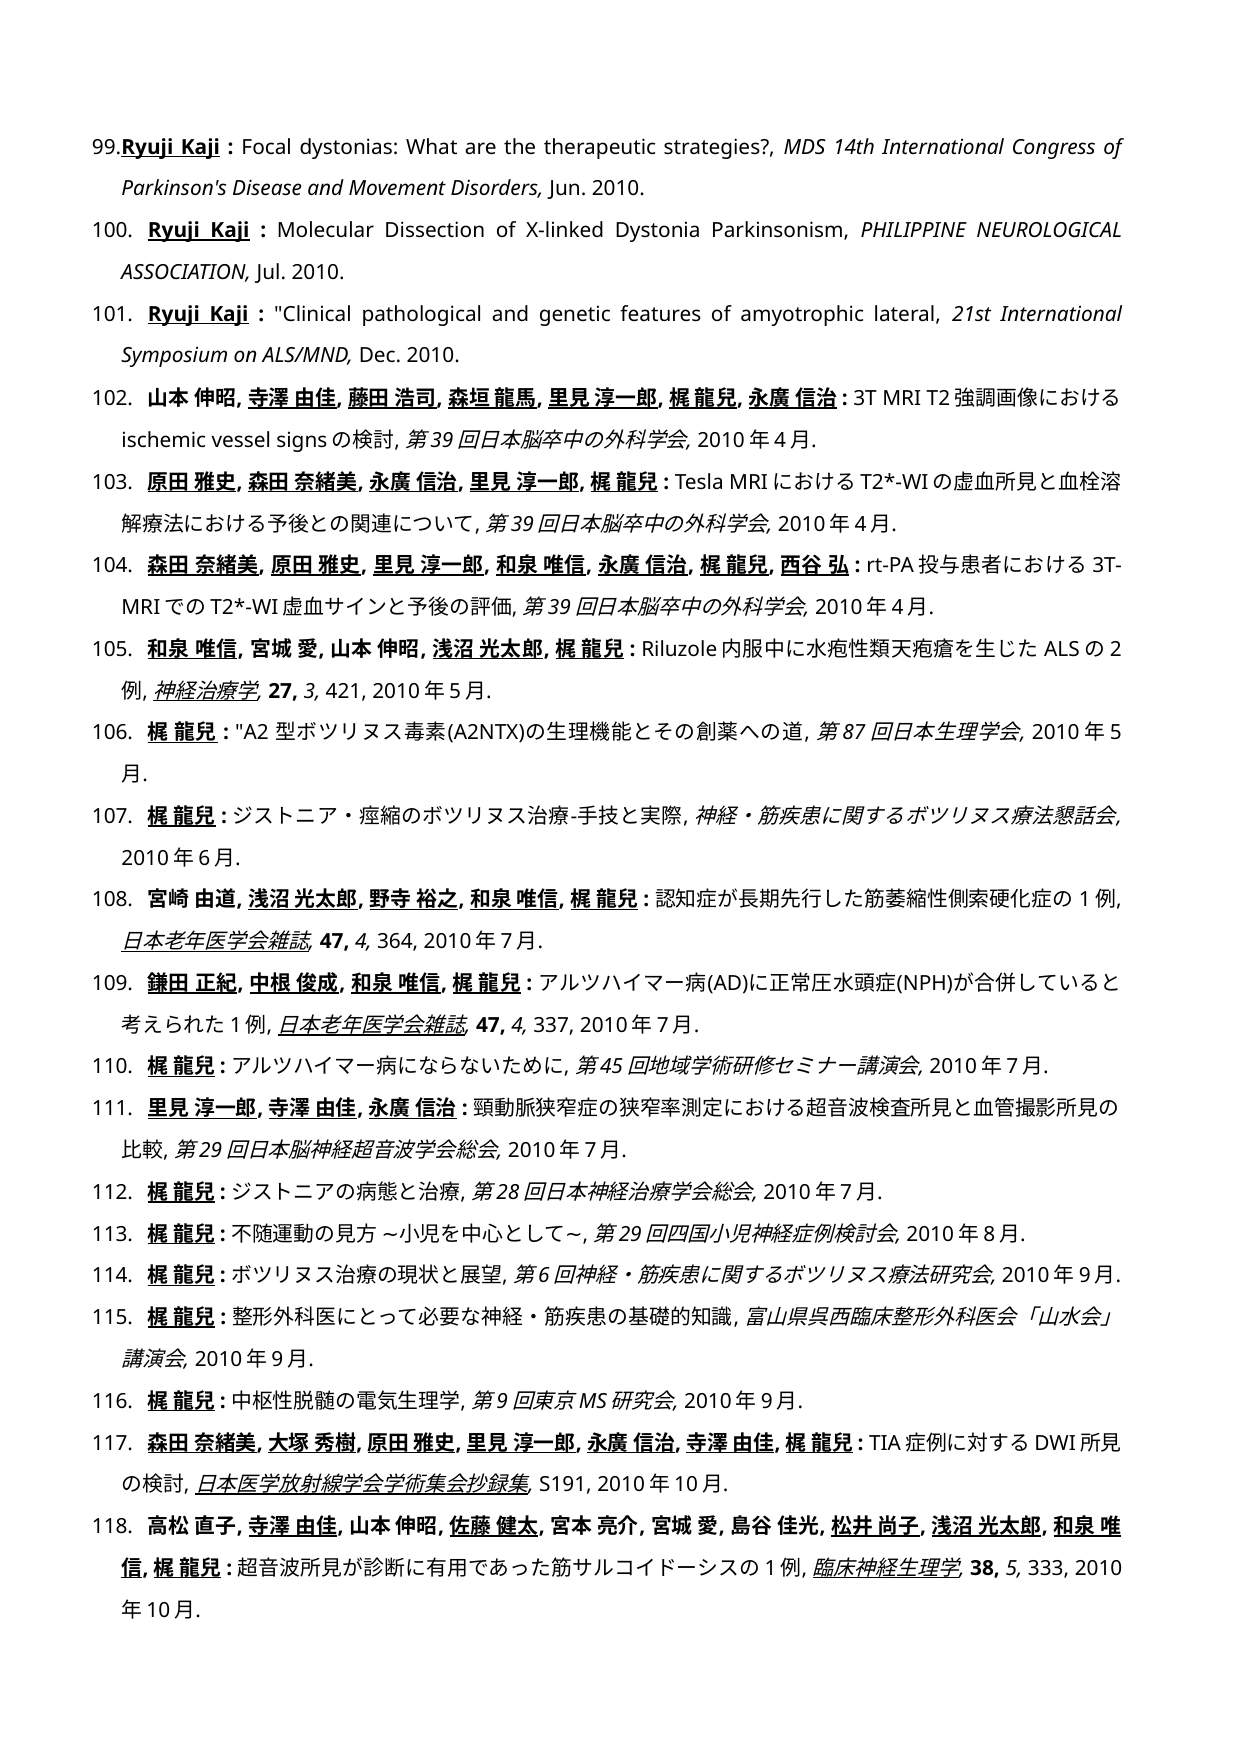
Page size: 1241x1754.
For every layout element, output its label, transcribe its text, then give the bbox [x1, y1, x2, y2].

list 森田 奈緒美, 原田 雅史, 里見 淳一郎, 和泉 唯信, 永廣 信治, 梶 龍兒, 西谷 弘 : rt-PA投与患者における3T-MRIでのT2*-WI虚血サインと予後の評価, 第39回日本脳卒中の外科学会, 2010年4月. [92, 543, 1122, 626]
list Ryuji Kaji : Focal dystonias: What are the therapeutic strategies?, MDS 14th International Congress of Parkinson's Disease and Movement Disorders, Jun. 2010. [92, 125, 1122, 209]
list 梶 龍兒 : ジストニア・痙縮のボツリヌス治療-手技と実際, 神経・筋疾患に関するボツリヌス療法懇話会, 2010年6月. [92, 793, 1122, 877]
list 梶 龍兒 : 中枢性脱髄の電気生理学, 第9回東京MS研究会, 2010年9月. [92, 1378, 1122, 1420]
list 梶 龍兒 : 不随運動の見方 ∼小児を中心として∼, 第29回四国小児神経症例検討会, 2010年8月. [92, 1211, 1122, 1253]
list Ryuji Kaji : Molecular Dissection of X-linked Dystonia Parkinsonism, PHILIPPINE NEUROLOGICAL ASSOCIATION, Jul. 2010. [92, 209, 1122, 292]
list 梶 龍兒 : 整形外科医にとって必要な神経・筋疾患の基礎的知識, 富山県呉西臨床整形外科医会「山水会」講演会, 2010年9月. [92, 1295, 1122, 1378]
list 和泉 唯信, 宮城 愛, 山本 伸昭, 浅沼 光太郎, 梶 龍兒 : Riluzole内服中に水疱性類天疱瘡を生じたALSの2例, 神経治療学, 27, 3, 421, 2010年5月. [92, 626, 1122, 710]
list 梶 龍兒 : "A2 型ボツリヌス毒素(A2NTX)の生理機能とその創薬への道, 第87回日本生理学会, 2010年5月. [92, 710, 1122, 793]
list 宮崎 由道, 浅沼 光太郎, 野寺 裕之, 和泉 唯信, 梶 龍兒 : 認知症が長期先行した筋萎縮性側索硬化症の1例, 日本老年医学会雑誌, 47, 4, 364, 2010年7月. [92, 877, 1122, 961]
list 梶 龍兒 : アルツハイマー病にならないために, 第45回地域学術研修セミナー講演会, 2010年7月. [92, 1044, 1122, 1086]
list 原田 雅史, 森田 奈緒美, 永廣 信治, 里見 淳一郎, 梶 龍兒 : Tesla MRIにおけるT2*-WIの虚血所見と血栓溶解療法における予後との関連について, 第39回日本脳卒中の外科学会, 2010年4月. [92, 459, 1122, 543]
list 高松 直子, 寺澤 由佳, 山本 伸昭, 佐藤 健太, 宮本 亮介, 宮城 愛, 島谷 佳光, 松井 尚子, 浅沼 光太郎, 和泉 唯信, 梶 龍兒 : 超音波所見が診断に有用であった筋サルコイドーシスの1例, 臨床神経生理学, 38, 5, 333, 2010年10月. [92, 1503, 1122, 1629]
list 梶 龍兒 : ジストニアの病態と治療, 第28回日本神経治療学会総会, 2010年7月. [92, 1169, 1122, 1211]
list 鎌田 正紀, 中根 俊成, 和泉 唯信, 梶 龍兒 : アルツハイマー病(AD)に正常圧水頭症(NPH)が合併していると考えられた1例, 日本老年医学会雑誌, 47, 4, 337, 2010年7月. [92, 961, 1122, 1044]
list 森田 奈緒美, 大塚 秀樹, 原田 雅史, 里見 淳一郎, 永廣 信治, 寺澤 由佳, 梶 龍兒 : TIA症例に対するDWI所見の検討, 日本医学放射線学会学術集会抄録集, S191, 2010年10月. [92, 1420, 1122, 1503]
list 山本 伸昭, 寺澤 由佳, 藤田 浩司, 森垣 龍馬, 里見 淳一郎, 梶 龍兒, 永廣 信治 : 3T MRI T2強調画像におけるischemic vessel signsの検討, 第39回日本脳卒中の外科学会, 2010年4月. [92, 376, 1122, 459]
list Ryuji Kaji : "Clinical pathological and genetic features of amyotrophic lateral, 21st International Symposium on ALS/MND, Dec. 2010. [92, 292, 1122, 376]
list 里見 淳一郎, 寺澤 由佳, 永廣 信治 : 頸動脈狭窄症の狭窄率測定における超音波検査所見と血管撮影所見の比較, 第29回日本脳神経超音波学会総会, 2010年7月. [92, 1086, 1122, 1169]
list 梶 龍兒 : ボツリヌス治療の現状と展望, 第6回神経・筋疾患に関するボツリヌス療法研究会, 2010年9月. [92, 1253, 1122, 1295]
